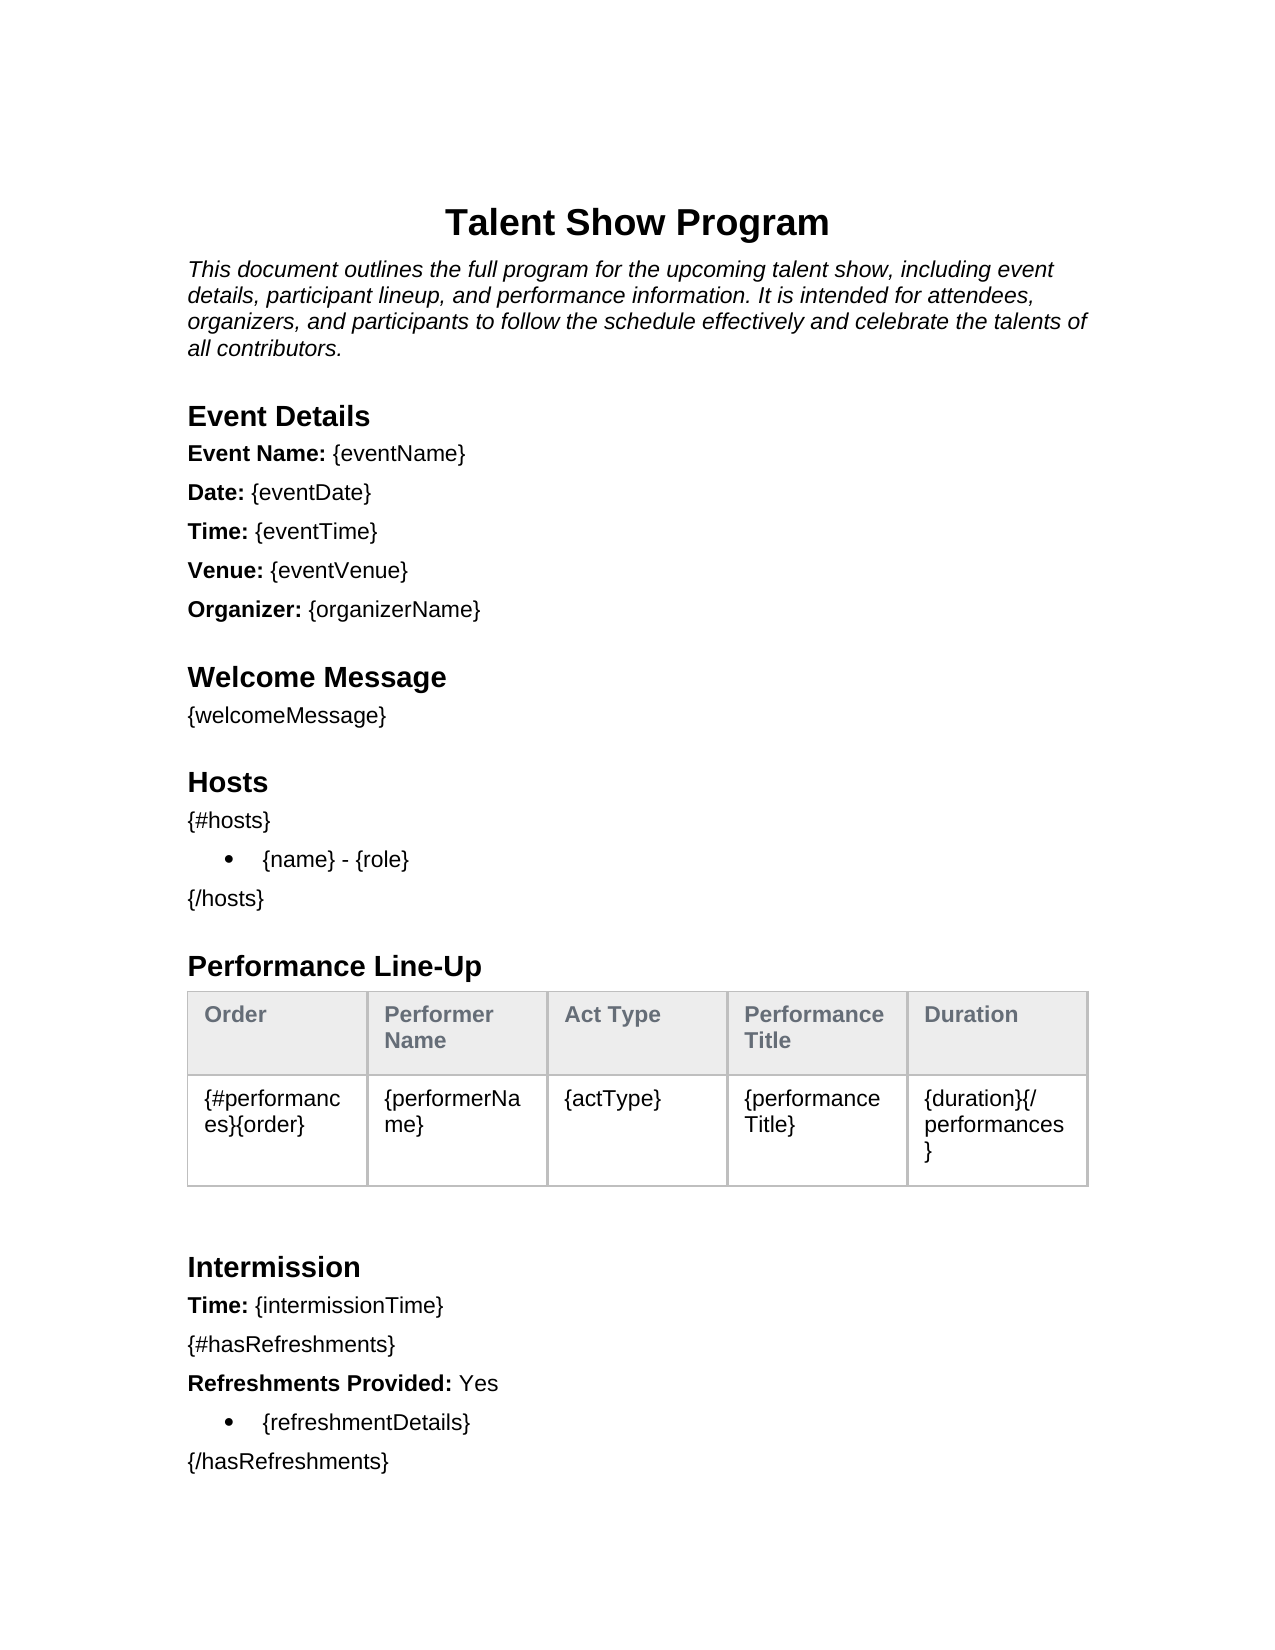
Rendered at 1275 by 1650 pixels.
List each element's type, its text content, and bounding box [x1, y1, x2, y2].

subtitle Hosts [187, 765, 1087, 799]
subtitle Talent Show Program [187, 200, 1087, 243]
table_cell {actType} [549, 1076, 726, 1184]
table_header Duration [909, 992, 1086, 1074]
text {#hosts} [187, 807, 1087, 834]
text Event Name: {eventName} [187, 440, 1087, 467]
table_cell {performanceTitle} [729, 1076, 906, 1184]
text This document outlines the full program for the upcoming talent show, including event details, participant lineup, and performance information. It is intended for attendees, organizers, and participants to follow the schedule effectively and celebrate the talents of all contributors. [187, 256, 1087, 361]
text {#hasRefreshments} [187, 1331, 1087, 1357]
text Venue: {eventVenue} [187, 557, 1087, 583]
text Time: {intermissionTime} [187, 1292, 1087, 1319]
text {/hosts} [187, 885, 1087, 911]
table_cell {performerName} [369, 1076, 546, 1184]
table_header Order [188, 992, 366, 1074]
subtitle Event Details [187, 398, 1087, 432]
list {refreshmentDetails} [225, 1409, 1087, 1435]
table_header Act Type [549, 992, 726, 1074]
text Refreshments Provided: Yes [187, 1370, 1087, 1396]
text {/hasRefreshments} [187, 1448, 1087, 1474]
text Time: {eventTime} [187, 518, 1087, 544]
subtitle Welcome Message [187, 660, 1087, 693]
subtitle Performance Line-Up [187, 949, 1087, 982]
text Date: {eventDate} [187, 479, 1087, 506]
table_cell {#performances}{order} [188, 1076, 366, 1184]
table_header Performance Title [729, 992, 906, 1074]
text Organizer: {organizerName} [187, 596, 1087, 622]
subtitle Intermission [187, 1250, 1087, 1284]
text {welcomeMessage} [187, 702, 1087, 728]
list {name} - {role} [225, 846, 1087, 872]
table_header Performer Name [369, 992, 546, 1074]
table_cell {duration}{/performances} [909, 1076, 1086, 1184]
